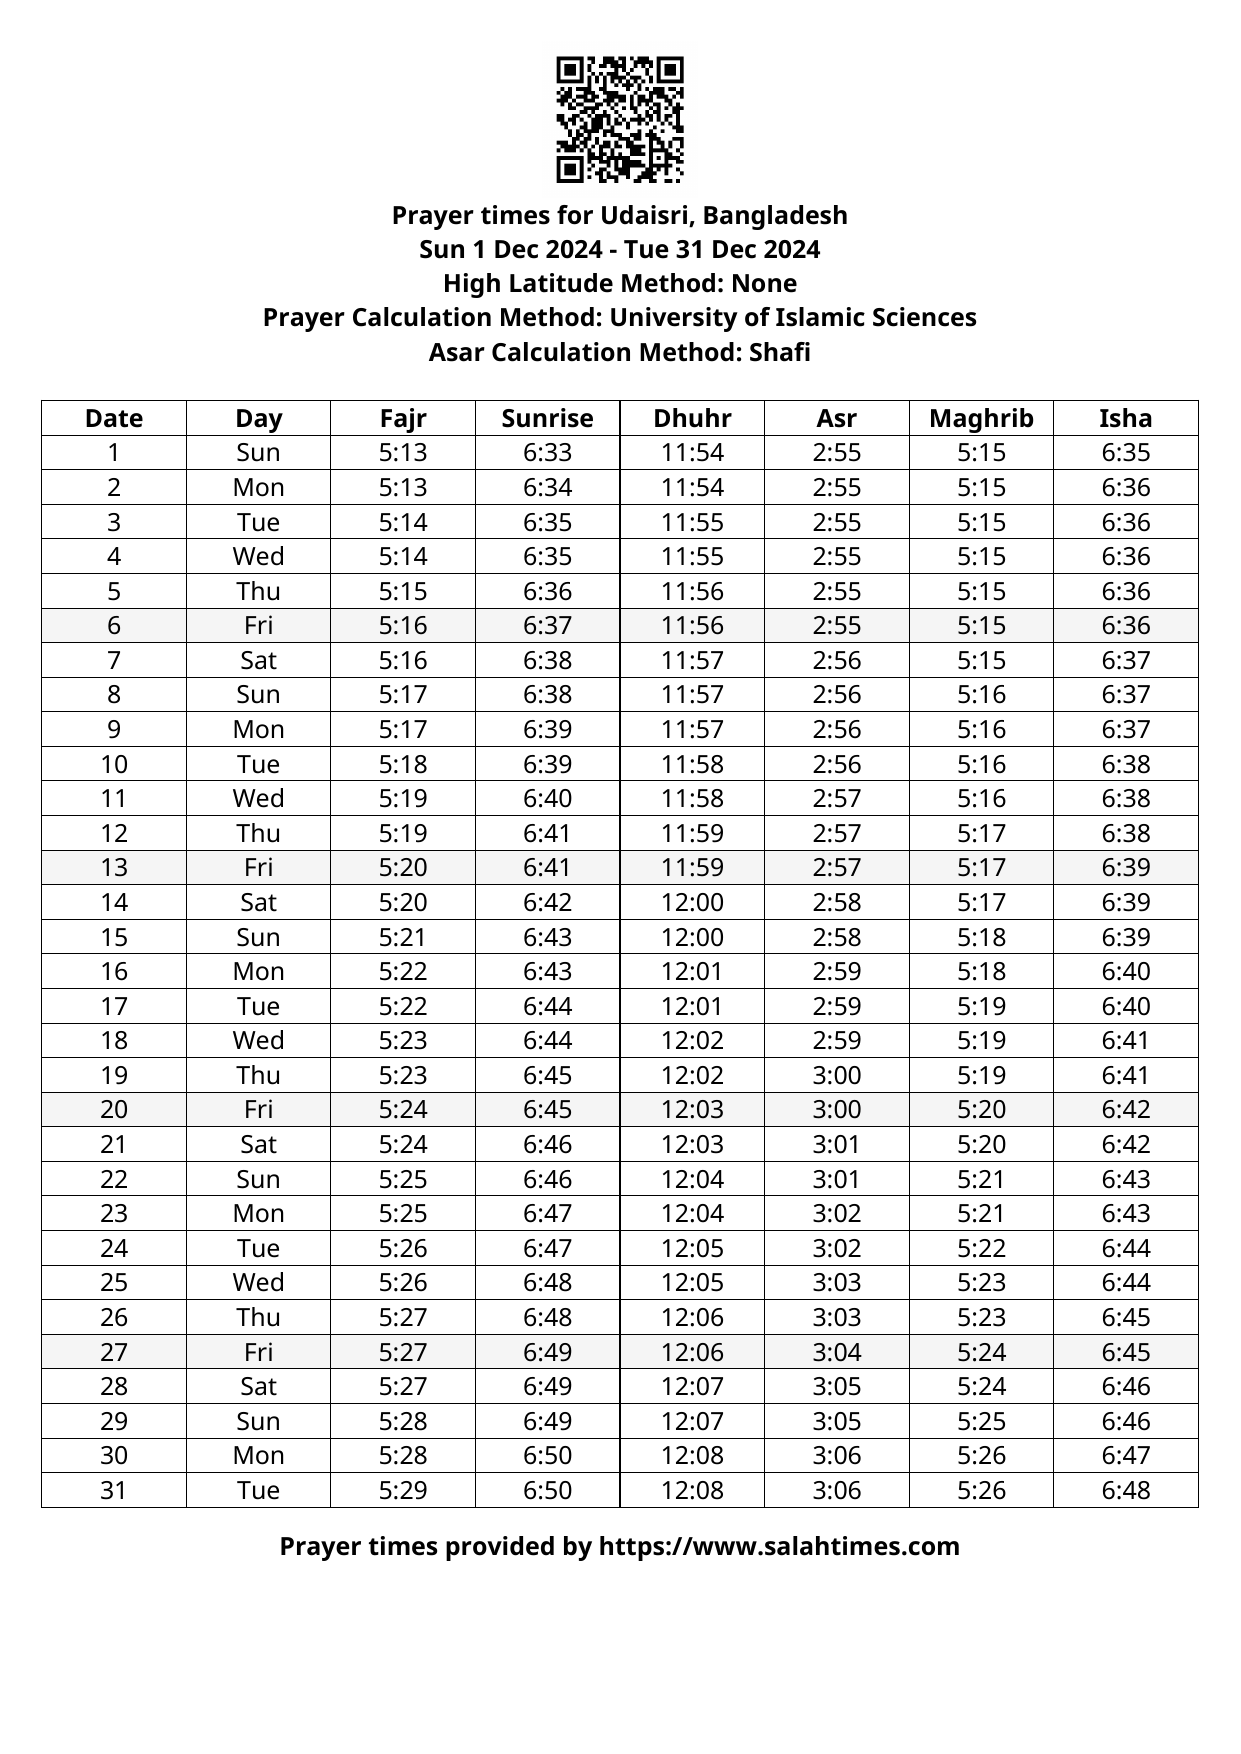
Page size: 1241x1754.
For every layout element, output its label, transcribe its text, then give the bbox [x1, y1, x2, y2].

table_cell 5:26 [331, 1231, 475, 1264]
table_cell Thu [187, 1300, 330, 1334]
text Prayer Calculation Method: University of Islamic Sciences [42, 300, 1198, 334]
table_cell Thu [187, 574, 330, 607]
table_cell Tue [187, 747, 330, 780]
table_cell 6:33 [476, 436, 619, 469]
table_cell 30 [42, 1439, 186, 1472]
table_cell 12:04 [621, 1196, 764, 1230]
table_cell 3:03 [765, 1266, 909, 1299]
table_cell 5:19 [331, 781, 475, 815]
table_cell 6:42 [1054, 1127, 1198, 1161]
table_cell 21 [42, 1127, 186, 1161]
table_cell 5:27 [331, 1335, 475, 1368]
table_cell Thu [187, 816, 330, 849]
table_cell Mon [187, 1439, 330, 1472]
table_cell 19 [42, 1058, 186, 1092]
table_cell 18 [42, 1024, 186, 1057]
table_cell 5:24 [331, 1127, 475, 1161]
table_cell Mon [187, 954, 330, 988]
table_cell 3:02 [765, 1196, 909, 1230]
table_cell 5:26 [910, 1473, 1053, 1507]
table_cell 5 [42, 574, 186, 607]
table_cell 2:56 [765, 643, 909, 677]
table_cell 5:17 [910, 851, 1053, 884]
table_cell 6:42 [476, 885, 619, 919]
table_cell 6:44 [476, 989, 619, 1022]
table_cell Wed [187, 1266, 330, 1299]
table_cell 6:42 [1054, 1093, 1198, 1126]
table_cell 3:06 [765, 1439, 909, 1472]
table_cell Sun [187, 678, 330, 711]
table_cell 5:19 [331, 816, 475, 849]
table_cell 5:20 [331, 851, 475, 884]
table_cell 5:28 [331, 1439, 475, 1472]
text Asar Calculation Method: Shafi [42, 334, 1198, 368]
table_cell 6:43 [476, 954, 619, 988]
table_cell 2 [42, 470, 186, 504]
table_cell 12:08 [621, 1473, 764, 1507]
table_cell Fri [187, 1093, 330, 1126]
table_cell 5:17 [910, 816, 1053, 849]
table_cell 5:13 [331, 470, 475, 504]
table_cell 6:39 [1054, 851, 1198, 884]
table_cell 5:25 [910, 1404, 1053, 1437]
table_cell 6:46 [1054, 1369, 1198, 1403]
table_cell 5:15 [910, 643, 1053, 677]
table_cell 5:28 [331, 1404, 475, 1437]
table_cell 6:49 [476, 1404, 619, 1437]
table_cell 6:49 [476, 1335, 619, 1368]
table_cell 3:05 [765, 1369, 909, 1403]
table_cell 6:41 [476, 816, 619, 849]
table_cell 5:14 [331, 539, 475, 573]
table_cell 6:36 [1054, 505, 1198, 538]
table_cell 3:05 [765, 1404, 909, 1437]
text Prayer times for Udaisri, Bangladesh [42, 198, 1198, 232]
table_cell 9 [42, 712, 186, 746]
table_cell 10 [42, 747, 186, 780]
table_cell 5:17 [910, 885, 1053, 919]
table_cell 5:23 [331, 1024, 475, 1057]
table_cell Fri [187, 1335, 330, 1368]
table_cell 20 [42, 1093, 186, 1126]
table_cell 2:55 [765, 470, 909, 504]
table_cell 5:23 [910, 1300, 1053, 1334]
table_cell Tue [187, 1231, 330, 1264]
table_cell 5:18 [331, 747, 475, 780]
table_cell 5:19 [910, 989, 1053, 1022]
table_cell 5:15 [910, 609, 1053, 642]
table_cell 25 [42, 1266, 186, 1299]
table_cell 12:06 [621, 1335, 764, 1368]
table_cell 12:01 [621, 954, 764, 988]
table_cell 2:57 [765, 781, 909, 815]
table_cell 6:41 [1054, 1024, 1198, 1057]
table_cell Mon [187, 470, 330, 504]
table_cell 6:44 [476, 1024, 619, 1057]
table_cell 6:38 [1054, 781, 1198, 815]
table_cell 6:45 [1054, 1335, 1198, 1368]
table_cell Thu [187, 1058, 330, 1092]
table_cell 3 [42, 505, 186, 538]
table_cell 12 [42, 816, 186, 849]
table_cell 2:59 [765, 989, 909, 1022]
table_cell 11 [42, 781, 186, 815]
table_cell 6:45 [476, 1093, 619, 1126]
table_cell 5:24 [910, 1335, 1053, 1368]
table_cell Sun [187, 436, 330, 469]
table_cell 12:04 [621, 1162, 764, 1195]
table_cell 8 [42, 678, 186, 711]
table_cell 2:59 [765, 1024, 909, 1057]
table_cell 5:22 [331, 989, 475, 1022]
table_cell 12:07 [621, 1404, 764, 1437]
table_cell 24 [42, 1231, 186, 1264]
table_header Day [187, 401, 330, 434]
table_cell 11:54 [621, 470, 764, 504]
table_cell 5:25 [331, 1162, 475, 1195]
table_cell 6:37 [1054, 678, 1198, 711]
table_cell 16 [42, 954, 186, 988]
table_cell 2:55 [765, 574, 909, 607]
table_cell 5:23 [331, 1058, 475, 1092]
table_cell 6:41 [476, 851, 619, 884]
table_cell 11:59 [621, 816, 764, 849]
table_cell Wed [187, 781, 330, 815]
table_cell 11:57 [621, 678, 764, 711]
table_cell 11:57 [621, 712, 764, 746]
table_cell 12:03 [621, 1127, 764, 1161]
table_cell 5:21 [331, 920, 475, 953]
table_cell 12:01 [621, 989, 764, 1022]
table_cell 2:55 [765, 609, 909, 642]
table_cell 12:02 [621, 1058, 764, 1092]
table_header Date [42, 401, 186, 434]
table_cell 6:37 [476, 609, 619, 642]
table_cell 5:16 [331, 643, 475, 677]
table_cell 12:05 [621, 1231, 764, 1264]
table_cell 5:15 [910, 470, 1053, 504]
table_cell 6:40 [1054, 954, 1198, 988]
table_cell 5:15 [331, 574, 475, 607]
table_cell 12:06 [621, 1300, 764, 1334]
table_cell 2:57 [765, 816, 909, 849]
table_cell 6:35 [1054, 436, 1198, 469]
table_cell 31 [42, 1473, 186, 1507]
table_cell 2:58 [765, 920, 909, 953]
table_cell 5:22 [331, 954, 475, 988]
table_cell 6:38 [476, 643, 619, 677]
table_cell 5:21 [910, 1196, 1053, 1230]
text Prayer times provided by https://www.salahtimes.com [42, 1528, 1198, 1563]
table_cell 11:56 [621, 574, 764, 607]
table_cell 3:01 [765, 1162, 909, 1195]
table_cell 12:03 [621, 1093, 764, 1126]
table_cell 5:22 [910, 1231, 1053, 1264]
table_cell 3:04 [765, 1335, 909, 1368]
table_cell 5:19 [910, 1024, 1053, 1057]
table_cell 23 [42, 1196, 186, 1230]
table_cell 6:43 [476, 920, 619, 953]
table_cell Sat [187, 1369, 330, 1403]
table_cell 2:58 [765, 885, 909, 919]
table_header Asr [765, 401, 909, 434]
table_cell 5:26 [910, 1439, 1053, 1472]
table_cell 14 [42, 885, 186, 919]
table_cell 6:43 [1054, 1162, 1198, 1195]
table_cell 6:45 [476, 1058, 619, 1092]
table_cell 2:56 [765, 678, 909, 711]
table_header Fajr [331, 401, 475, 434]
table_cell 6:35 [476, 505, 619, 538]
table_cell 6:47 [476, 1196, 619, 1230]
table_cell 6:39 [476, 747, 619, 780]
table_cell 2:55 [765, 436, 909, 469]
table_cell 12:08 [621, 1439, 764, 1472]
table_cell 11:54 [621, 436, 764, 469]
table_cell 5:25 [331, 1196, 475, 1230]
table_cell 6:36 [476, 574, 619, 607]
table_cell 6:48 [476, 1266, 619, 1299]
table_cell 3:02 [765, 1231, 909, 1264]
table_cell Mon [187, 1196, 330, 1230]
table_cell 5:20 [910, 1093, 1053, 1126]
table_cell 5:18 [910, 920, 1053, 953]
table_cell 6:40 [1054, 989, 1198, 1022]
table_cell 17 [42, 989, 186, 1022]
table_cell 5:23 [910, 1266, 1053, 1299]
table_cell Sat [187, 643, 330, 677]
table_cell 6:37 [1054, 643, 1198, 677]
table_cell 3:00 [765, 1058, 909, 1092]
table_cell 5:17 [331, 712, 475, 746]
table_cell 6:40 [476, 781, 619, 815]
table_cell 5:18 [910, 954, 1053, 988]
table_cell Wed [187, 539, 330, 573]
table_cell Sat [187, 885, 330, 919]
table_cell Wed [187, 1024, 330, 1057]
table_cell Sun [187, 920, 330, 953]
table_cell 6:43 [1054, 1196, 1198, 1230]
table_cell 6:46 [1054, 1404, 1198, 1437]
table_cell 2:55 [765, 505, 909, 538]
table_cell 3:03 [765, 1300, 909, 1334]
table_cell 3:00 [765, 1093, 909, 1126]
table_cell Mon [187, 712, 330, 746]
table_cell 11:58 [621, 781, 764, 815]
table_cell 5:15 [910, 574, 1053, 607]
table_cell 6:46 [476, 1127, 619, 1161]
table_cell 11:55 [621, 505, 764, 538]
table_cell 4 [42, 539, 186, 573]
table_cell 5:19 [910, 1058, 1053, 1092]
table_cell 6:34 [476, 470, 619, 504]
table_cell 6:46 [476, 1162, 619, 1195]
table_cell 6:38 [476, 678, 619, 711]
table_cell 27 [42, 1335, 186, 1368]
table_cell 11:55 [621, 539, 764, 573]
table_cell 5:20 [910, 1127, 1053, 1161]
table_cell Sat [187, 1127, 330, 1161]
table_cell 6:39 [476, 712, 619, 746]
table_cell 5:29 [331, 1473, 475, 1507]
table_cell 5:13 [331, 436, 475, 469]
table_cell 6:39 [1054, 920, 1198, 953]
table_cell 2:59 [765, 954, 909, 988]
table_cell 5:15 [910, 505, 1053, 538]
table_cell Tue [187, 1473, 330, 1507]
table_cell 26 [42, 1300, 186, 1334]
table_header Isha [1054, 401, 1198, 434]
table_cell 5:15 [910, 436, 1053, 469]
table_cell 5:27 [331, 1300, 475, 1334]
table_cell 6:45 [1054, 1300, 1198, 1334]
table_cell 6:47 [1054, 1439, 1198, 1472]
table_cell 6:48 [1054, 1473, 1198, 1507]
table_cell 2:57 [765, 851, 909, 884]
table_cell 6:44 [1054, 1231, 1198, 1264]
table_cell 5:20 [331, 885, 475, 919]
table_cell 2:56 [765, 712, 909, 746]
table_cell Sun [187, 1162, 330, 1195]
table_cell 6:48 [476, 1300, 619, 1334]
table_cell 6:41 [1054, 1058, 1198, 1092]
table_cell 12:02 [621, 1024, 764, 1057]
table_cell 2:56 [765, 747, 909, 780]
table_cell 5:16 [910, 781, 1053, 815]
table_cell 2:55 [765, 539, 909, 573]
table_cell 12:05 [621, 1266, 764, 1299]
table_cell 5:17 [331, 678, 475, 711]
table_cell 5:27 [331, 1369, 475, 1403]
table_cell 3:01 [765, 1127, 909, 1161]
table_cell 6:39 [1054, 885, 1198, 919]
table_cell 5:14 [331, 505, 475, 538]
text High Latitude Method: None [42, 266, 1198, 300]
table_cell 5:24 [910, 1369, 1053, 1403]
table_cell 6:38 [1054, 747, 1198, 780]
table_header Sunrise [476, 401, 619, 434]
table_header Maghrib [910, 401, 1053, 434]
table_cell Tue [187, 989, 330, 1022]
table_cell 12:07 [621, 1369, 764, 1403]
table_cell 6:50 [476, 1473, 619, 1507]
table_cell 11:57 [621, 643, 764, 677]
table_cell 7 [42, 643, 186, 677]
table_cell 15 [42, 920, 186, 953]
table_cell 5:16 [331, 609, 475, 642]
table_cell Fri [187, 609, 330, 642]
table_cell 13 [42, 851, 186, 884]
table_cell 12:00 [621, 885, 764, 919]
table_cell 28 [42, 1369, 186, 1403]
table_cell 6:38 [1054, 816, 1198, 849]
table_cell 5:16 [910, 678, 1053, 711]
table_cell 5:24 [331, 1093, 475, 1126]
table_cell 6:36 [1054, 470, 1198, 504]
table_cell Sun [187, 1404, 330, 1437]
table_cell 6:36 [1054, 609, 1198, 642]
table_cell 6:37 [1054, 712, 1198, 746]
table_cell 11:58 [621, 747, 764, 780]
table_cell 6:36 [1054, 539, 1198, 573]
table_cell 22 [42, 1162, 186, 1195]
table_cell 12:00 [621, 920, 764, 953]
table_cell 5:21 [910, 1162, 1053, 1195]
table_cell 11:56 [621, 609, 764, 642]
table_cell 3:06 [765, 1473, 909, 1507]
table_cell 6:49 [476, 1369, 619, 1403]
table_cell 29 [42, 1404, 186, 1437]
text Sun 1 Dec 2024 - Tue 31 Dec 2024 [42, 232, 1198, 266]
table_cell Tue [187, 505, 330, 538]
table_cell 11:59 [621, 851, 764, 884]
table_cell 5:26 [331, 1266, 475, 1299]
table_header Dhuhr [621, 401, 764, 434]
table_cell 5:15 [910, 539, 1053, 573]
table_cell 6:50 [476, 1439, 619, 1472]
table_cell Fri [187, 851, 330, 884]
table_cell 5:16 [910, 712, 1053, 746]
table_cell 5:16 [910, 747, 1053, 780]
table_cell 6:36 [1054, 574, 1198, 607]
picture [542, 41, 699, 198]
table_cell 1 [42, 436, 186, 469]
table_cell 6:35 [476, 539, 619, 573]
table_cell 6:44 [1054, 1266, 1198, 1299]
table_cell 6:47 [476, 1231, 619, 1264]
table_cell 6 [42, 609, 186, 642]
